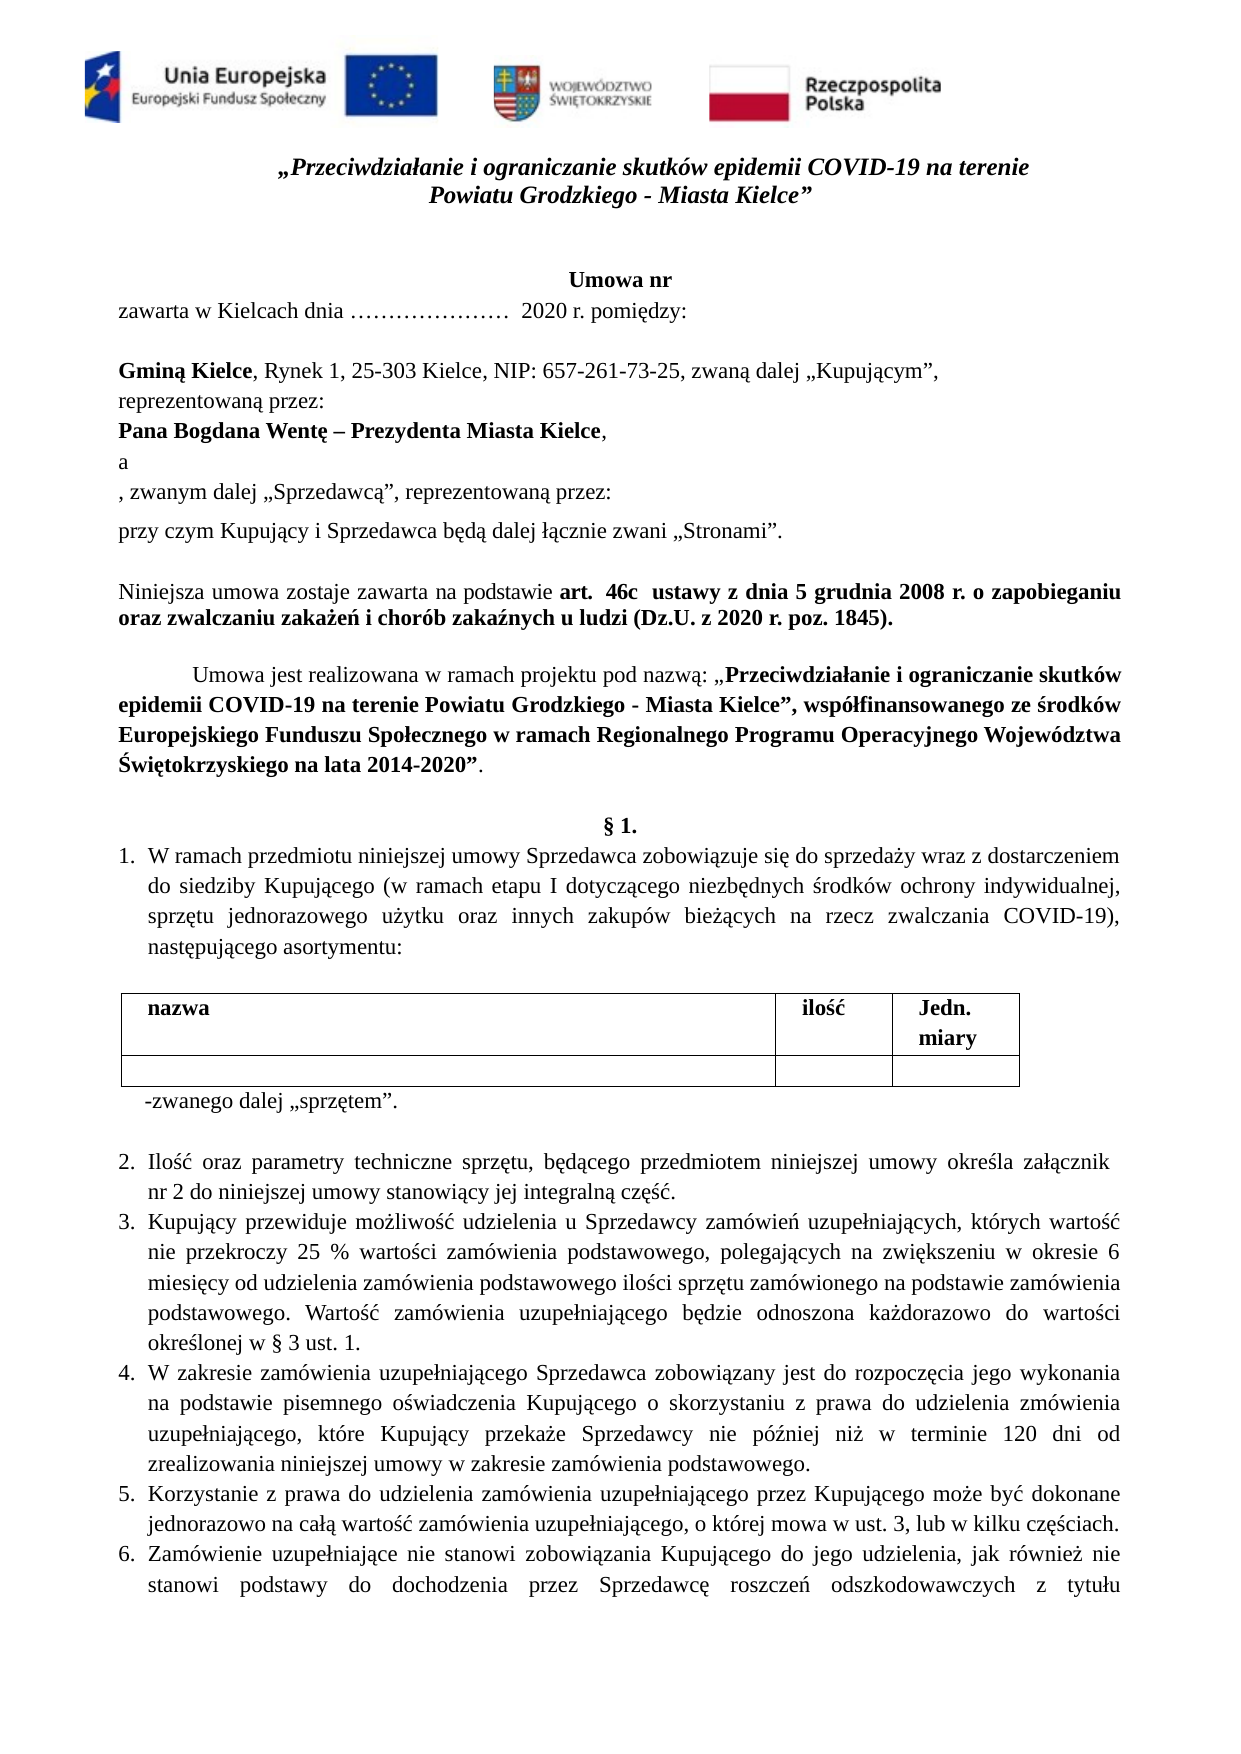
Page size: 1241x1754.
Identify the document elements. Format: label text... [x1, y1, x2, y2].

text , zwanym dalej „Sprzedawcą”, reprezentowaną przez: [118, 478, 1122, 504]
text a [118, 448, 1122, 474]
text Umowa jest realizowana w ramach projektu pod nazwą: „Przeciwdziałanie i ograniczanie skutków epidemii COVID-19 na terenie Powiatu Grodzkiego - Miasta Kielce”, współfinansowanego ze środków Europejskiego Funduszu Społecznego w ramach Regionalnego Programu Operacyjnego Województwa Świętokrzyskiego na lata 2014-2020”. [118, 661, 1122, 778]
text Niniejsza umowa zostaje zawarta na podstawie art. 46c ustawy z dnia 5 grudnia 2008 r. o zapobieganiu oraz zwalczaniu zakażeń i chorób zakaźnych u ludzi (Dz.U. z 2020 r. poz. 1845). [118, 578, 1122, 631]
text Umowa nr [118, 267, 1122, 293]
picture [84, 35, 439, 128]
text przy czym Kupujący i Sprzedawca będą dalej łącznie zwani „Stronami”. [118, 517, 1122, 544]
text Pana Bogdana Wentę – Prezydenta Miasta Kielce, [118, 418, 1122, 444]
text reprezentowaną przez: [118, 387, 1122, 414]
text Gminą Kielce, Rynek 1, 25-303 Kielce, NIP: 657-261-73-25, zwaną dalej „Kupującym”, [118, 357, 1122, 383]
text § 1. [118, 812, 1122, 838]
table_cell [776, 1056, 892, 1086]
picture [493, 55, 652, 128]
table_cell [122, 1056, 775, 1086]
table_header Jedn. miary [893, 994, 1019, 1055]
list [118, 1540, 1122, 1597]
text zawarta w Kielcach dnia ………………… 2020 r. pomiędzy: [118, 297, 1122, 323]
table_cell [893, 1056, 1019, 1086]
table_header nazwa [122, 994, 775, 1055]
table_header ilość [776, 994, 892, 1055]
list W zakresie zamówienia uzupełniającego Sprzedawca zobowiązany jest do rozpoczęcia jego wykonania na podstawie pisemnego oświadczenia Kupującego o skorzystaniu z prawa do udzielenia zmówienia uzupełniającego, które Kupujący przekaże Sprzedawcy nie później niż w terminie 120 dni od zrealizowania niniejszej umowy w zakresie zamówienia podstawowego. [118, 1359, 1122, 1476]
picture [709, 55, 941, 128]
list Kupujący przewiduje możliwość udzielenia u Sprzedawcy zamówień uzupełniających, których wartość nie przekroczy 25 % wartości zamówienia podstawowego, polegających na zwiększeniu w okresie 6 miesięcy od udzielenia zamówienia podstawowego ilości sprzętu zamówionego na podstawie zamówienia podstawowego. Wartość zamówienia uzupełniającego będzie odnoszona każdorazowo do wartości określonej w § 3 ust. 1. [118, 1208, 1122, 1355]
list -zwanego dalej „sprzętem”. [133, 1087, 1122, 1114]
list Korzystanie z prawa do udzielenia zamówienia uzupełniającego przez Kupującego może być dokonane jednorazowo na całą wartość zamówienia uzupełniającego, o której mowa w ust. 3, lub w kilku częściach. [118, 1480, 1122, 1537]
list W ramach przedmiotu niniejszej umowy Sprzedawca zobowiązuje się do sprzedaży wraz z dostarczeniem do siedziby Kupującego (w ramach etapu I dotyczącego niezbędnych środków ochrony indywidualnej, sprzętu jednorazowego użytku oraz innych zakupów bieżących na rzecz zwalczania COVID-19), następującego asortymentu: [118, 842, 1122, 959]
list Ilość oraz parametry techniczne sprzętu, będącego przedmiotem niniejszej umowy określa załącznik nr 2 do niniejszej umowy stanowiący jej integralną część. [118, 1148, 1122, 1204]
